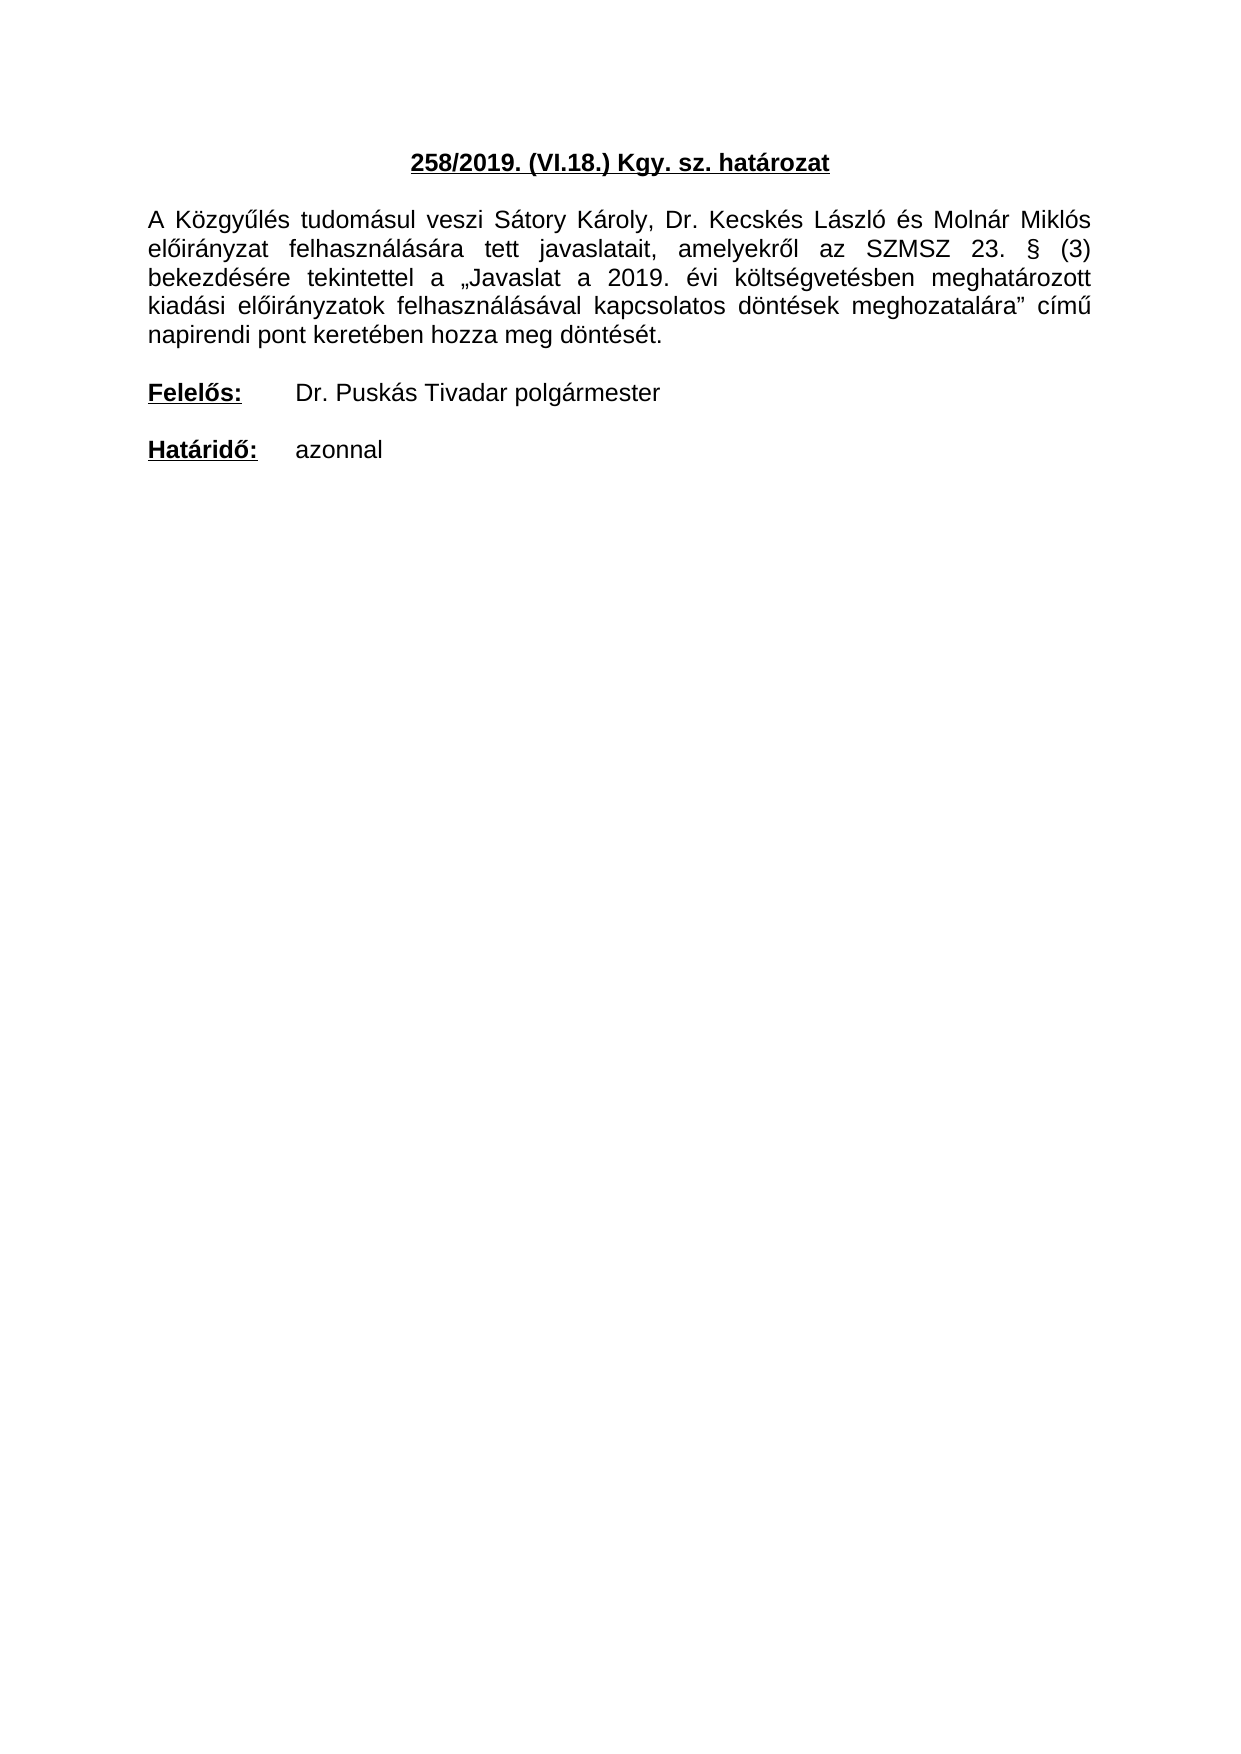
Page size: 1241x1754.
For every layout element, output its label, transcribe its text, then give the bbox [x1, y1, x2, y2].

text Felelős: Dr. Puskás Tivadar polgármester [148, 378, 1093, 406]
text 258/2019. (VI.18.) Kgy. sz. határozat [148, 148, 1093, 176]
text Határidő: azonnal [148, 435, 1093, 464]
text A Közgyűlés tudomásul veszi Sátory Károly, Dr. Kecskés László és Molnár Miklós előirányzat felhasználására tett javaslatait, amelyekről az SZMSZ 23. § (3) bekezdésére tekintettel a „Javaslat a 2019. évi költségvetésben meghatározott kiadási előirányzatok felhasználásával kapcsolatos döntések meghozatalára” című napirendi pont keretében hozza meg döntését. [148, 205, 1093, 349]
